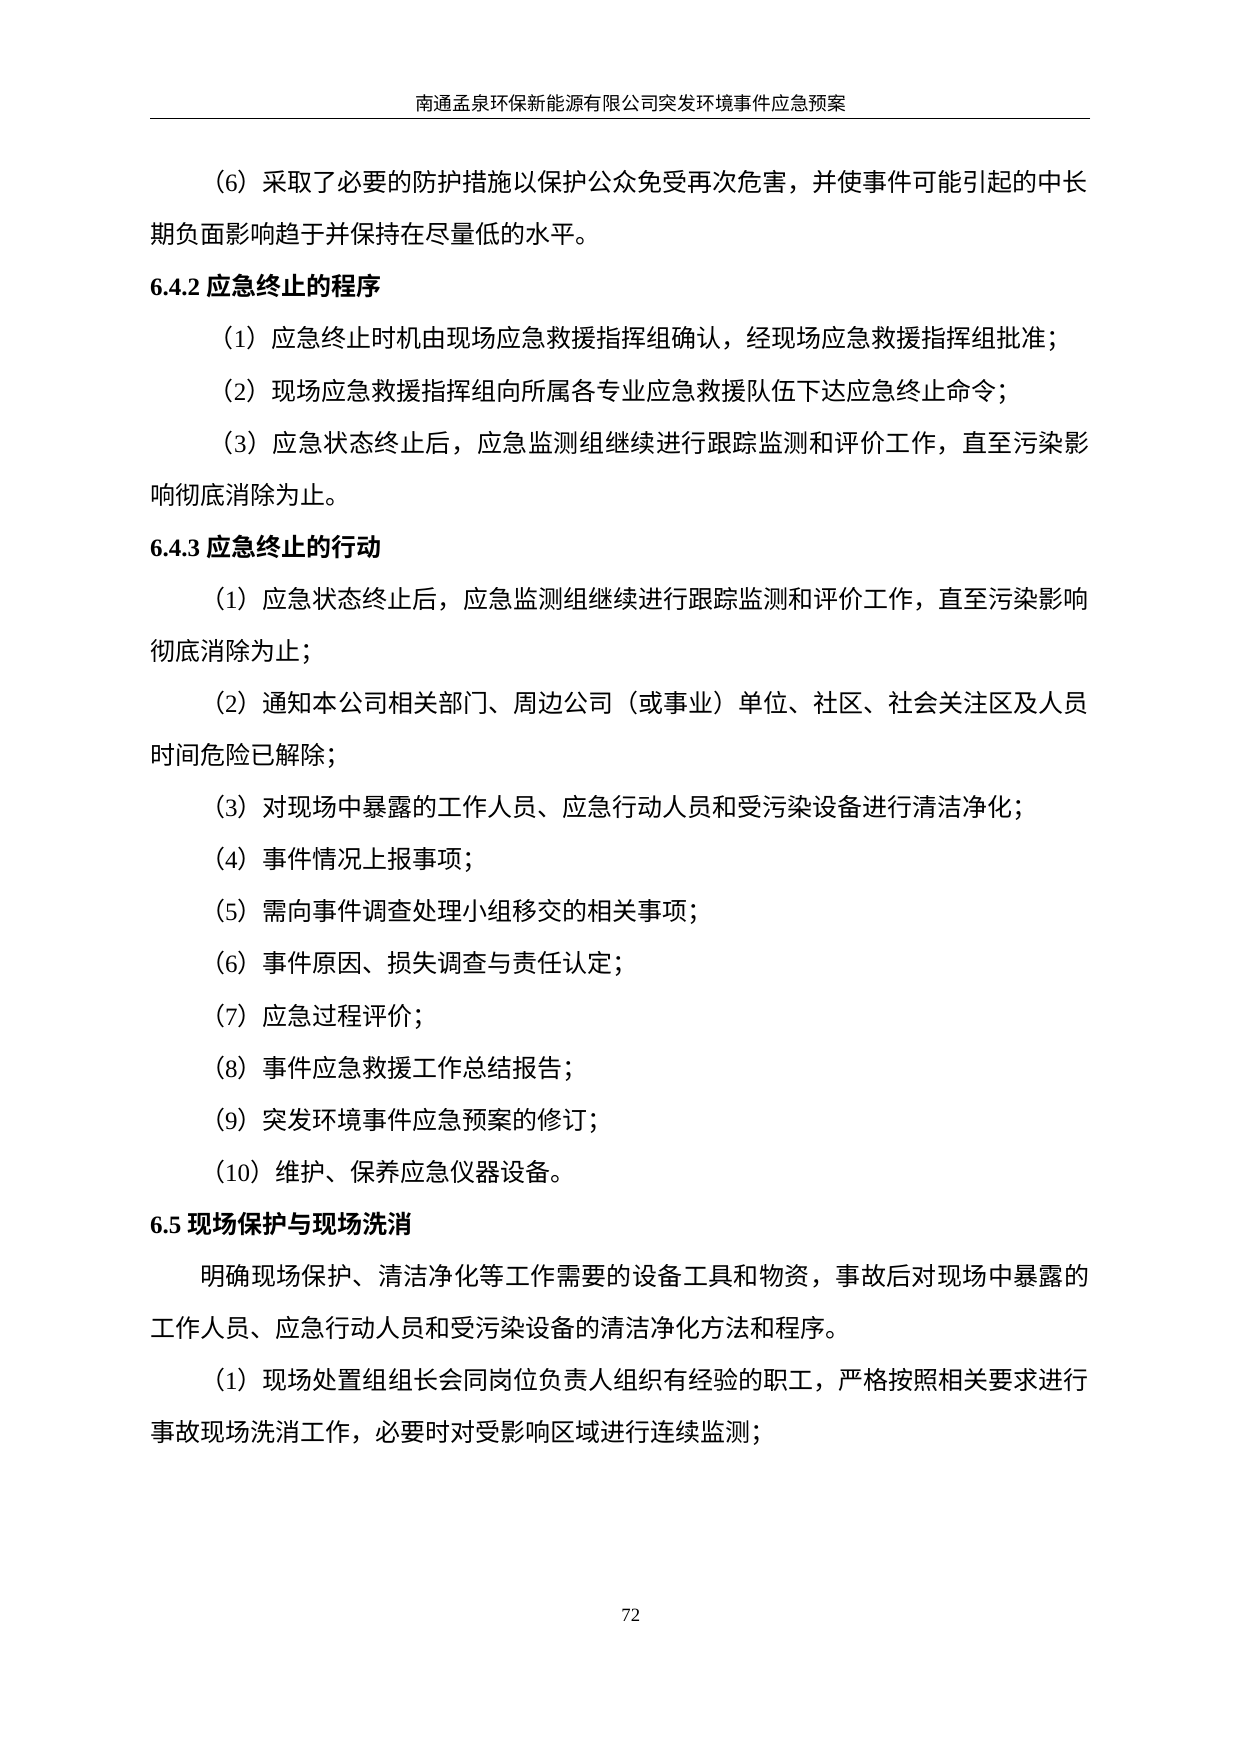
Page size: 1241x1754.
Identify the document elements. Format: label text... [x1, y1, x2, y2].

subtitle 6.4.3 应急终止的行动 [150, 514, 1090, 567]
text 明确现场保护、清洁净化等工作需要的设备工具和物资，事故后对现场中暴露的工作人员、应急行动人员和受污染设备的清洁净化方法和程序。 [150, 1244, 1090, 1348]
text （6）采取了必要的防护措施以保护公众免受再次危害，并使事件可能引起的中长期负面影响趋于并保持在尽量低的水平。 [150, 150, 1090, 254]
text （2）现场应急救援指挥组向所属各专业应急救援队伍下达应急终止命令； [150, 358, 1090, 410]
text （5）需向事件调查处理小组移交的相关事项； [150, 879, 1090, 931]
text （4）事件情况上报事项； [150, 827, 1090, 879]
text （3）对现场中暴露的工作人员、应急行动人员和受污染设备进行清洁净化； [150, 775, 1090, 827]
text （1）应急状态终止后，应急监测组继续进行跟踪监测和评价工作，直至污染影响彻底消除为止； [150, 567, 1090, 671]
subtitle 6.4.2 应急终止的程序 [150, 254, 1090, 306]
text （7）应急过程评价； [150, 983, 1090, 1035]
text （9）突发环境事件应急预案的修订； [150, 1087, 1090, 1139]
text （1）现场处置组组长会同岗位负责人组织有经验的职工，严格按照相关要求进行事故现场洗消工作，必要时对受影响区域进行连续监测； [150, 1348, 1090, 1452]
subtitle 6.5 现场保护与现场洗消 [150, 1192, 1090, 1244]
text （8）事件应急救援工作总结报告； [150, 1035, 1090, 1087]
text （10）维护、保养应急仪器设备。 [150, 1139, 1090, 1192]
text （3）应急状态终止后，应急监测组继续进行跟踪监测和评价工作，直至污染影响彻底消除为止。 [150, 410, 1090, 514]
text （6）事件原因、损失调查与责任认定； [150, 931, 1090, 983]
text （2）通知本公司相关部门、周边公司（或事业）单位、社区、社会关注区及人员时间危险已解除； [150, 671, 1090, 775]
text （1）应急终止时机由现场应急救援指挥组确认，经现场应急救援指挥组批准； [150, 306, 1090, 358]
